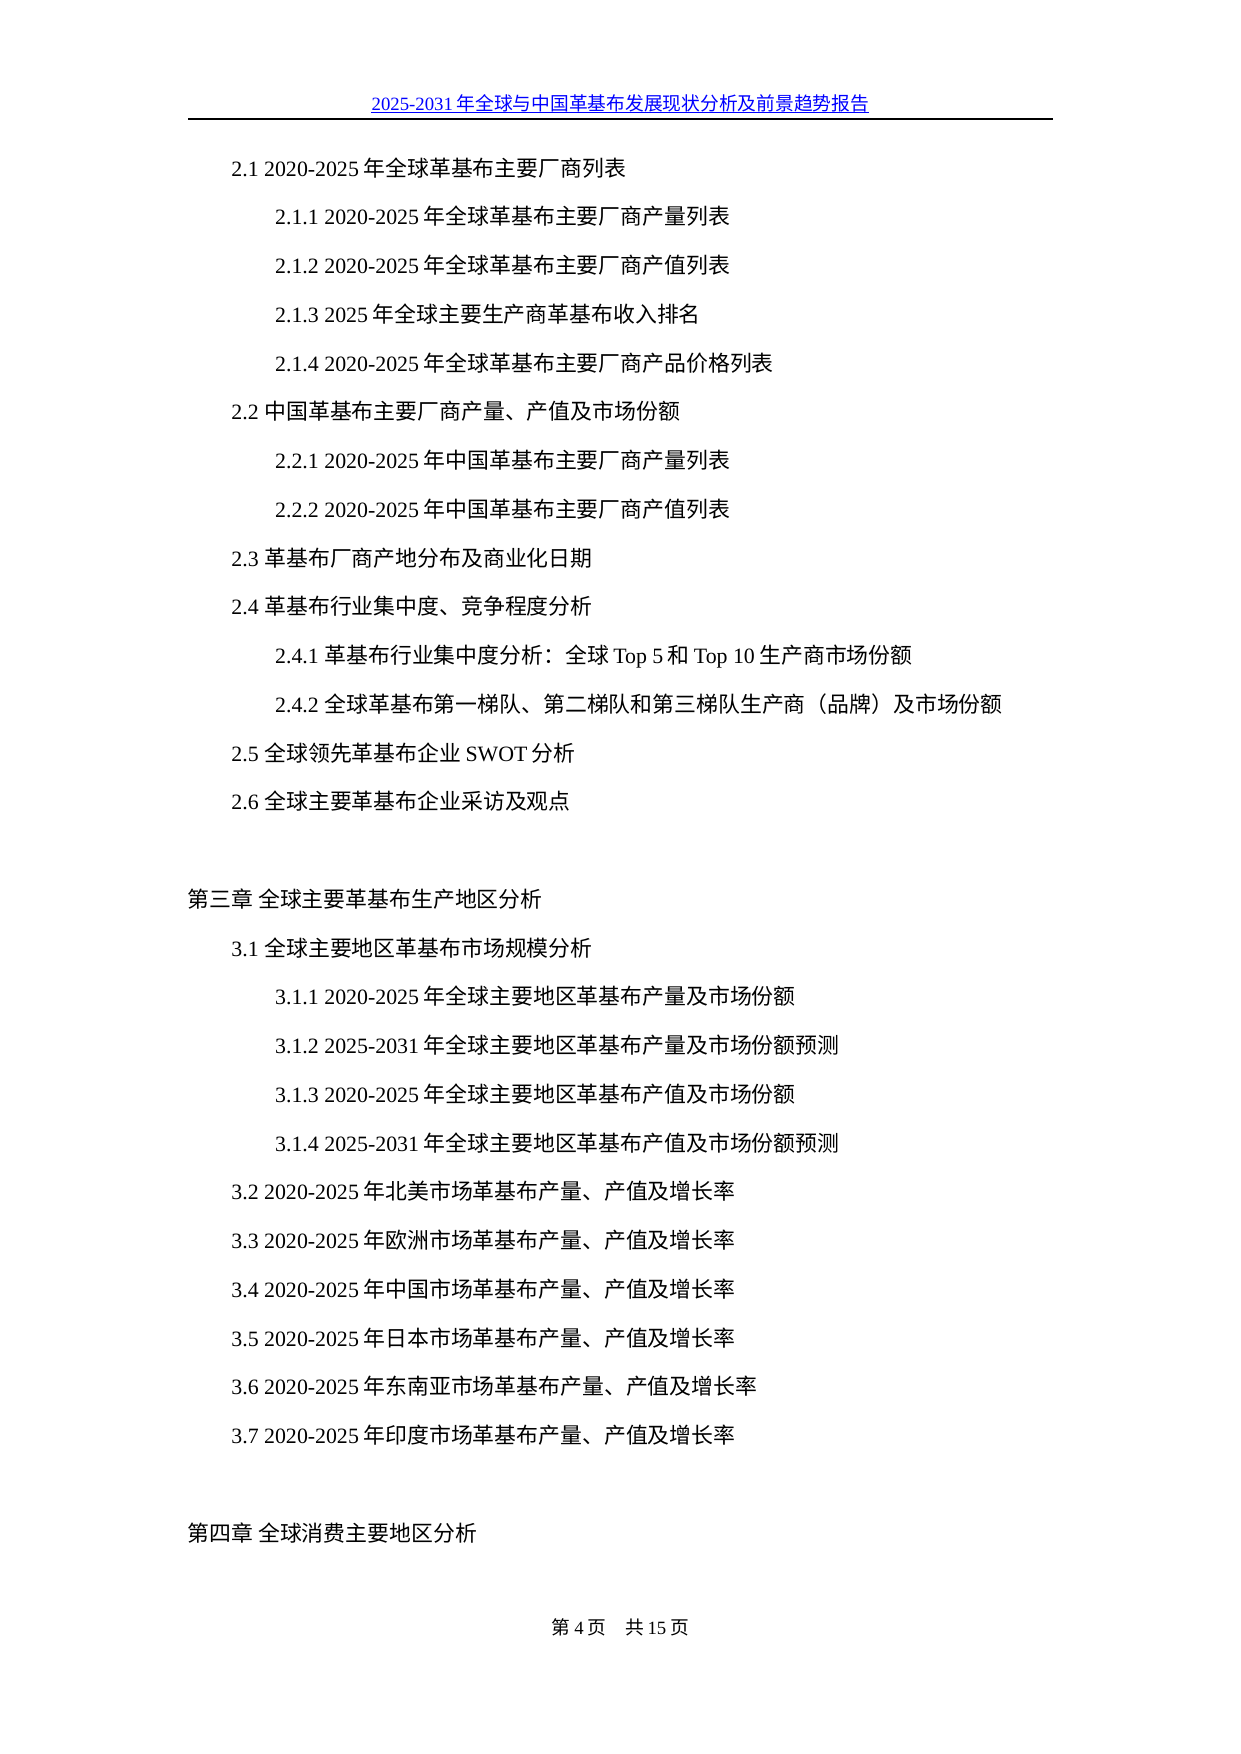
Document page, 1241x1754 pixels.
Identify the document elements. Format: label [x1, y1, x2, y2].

text [187, 150, 1053, 1548]
